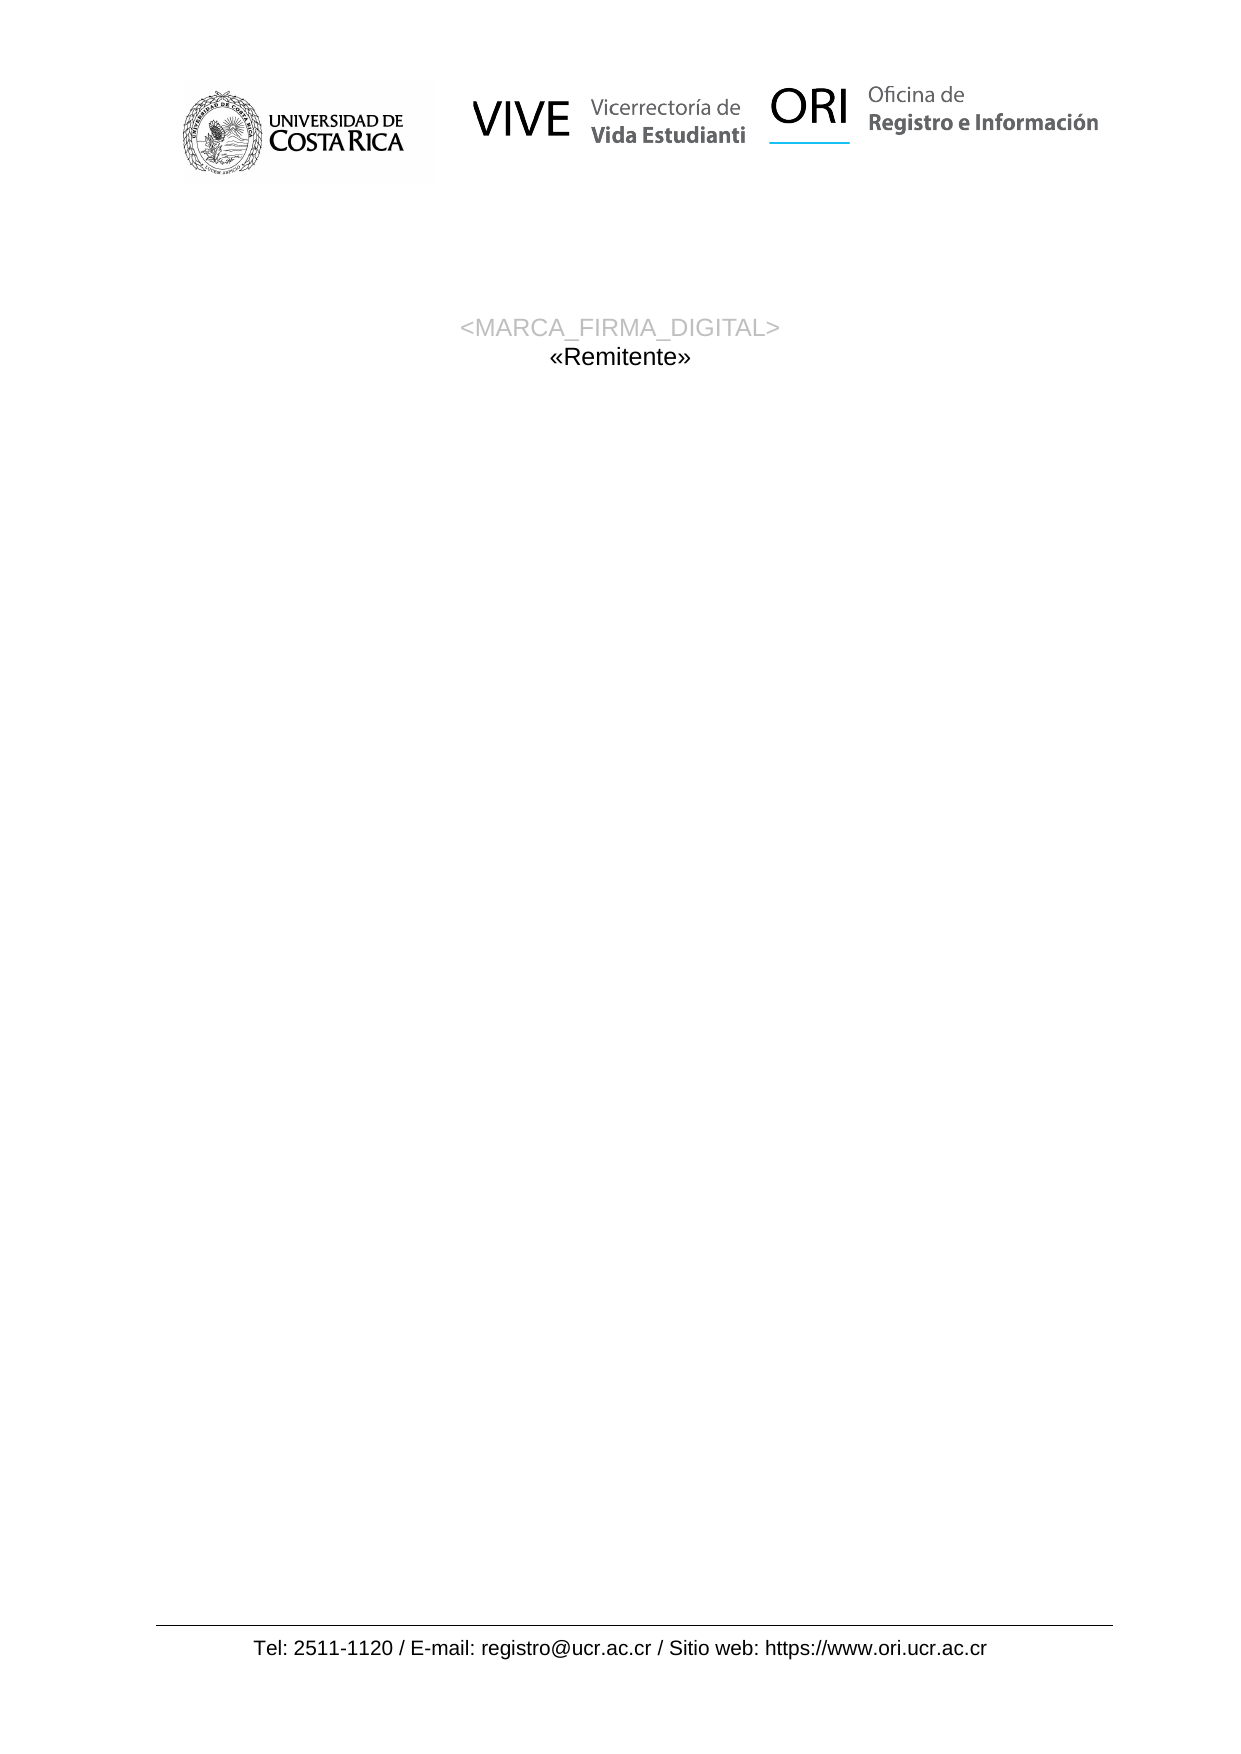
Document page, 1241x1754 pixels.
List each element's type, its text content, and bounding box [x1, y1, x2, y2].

text <MARCA_FIRMA_DIGITAL> [177, 313, 1063, 342]
text «Remitente» [177, 342, 1063, 371]
picture [769, 86, 1098, 144]
picture [182, 79, 434, 190]
picture [471, 98, 747, 152]
